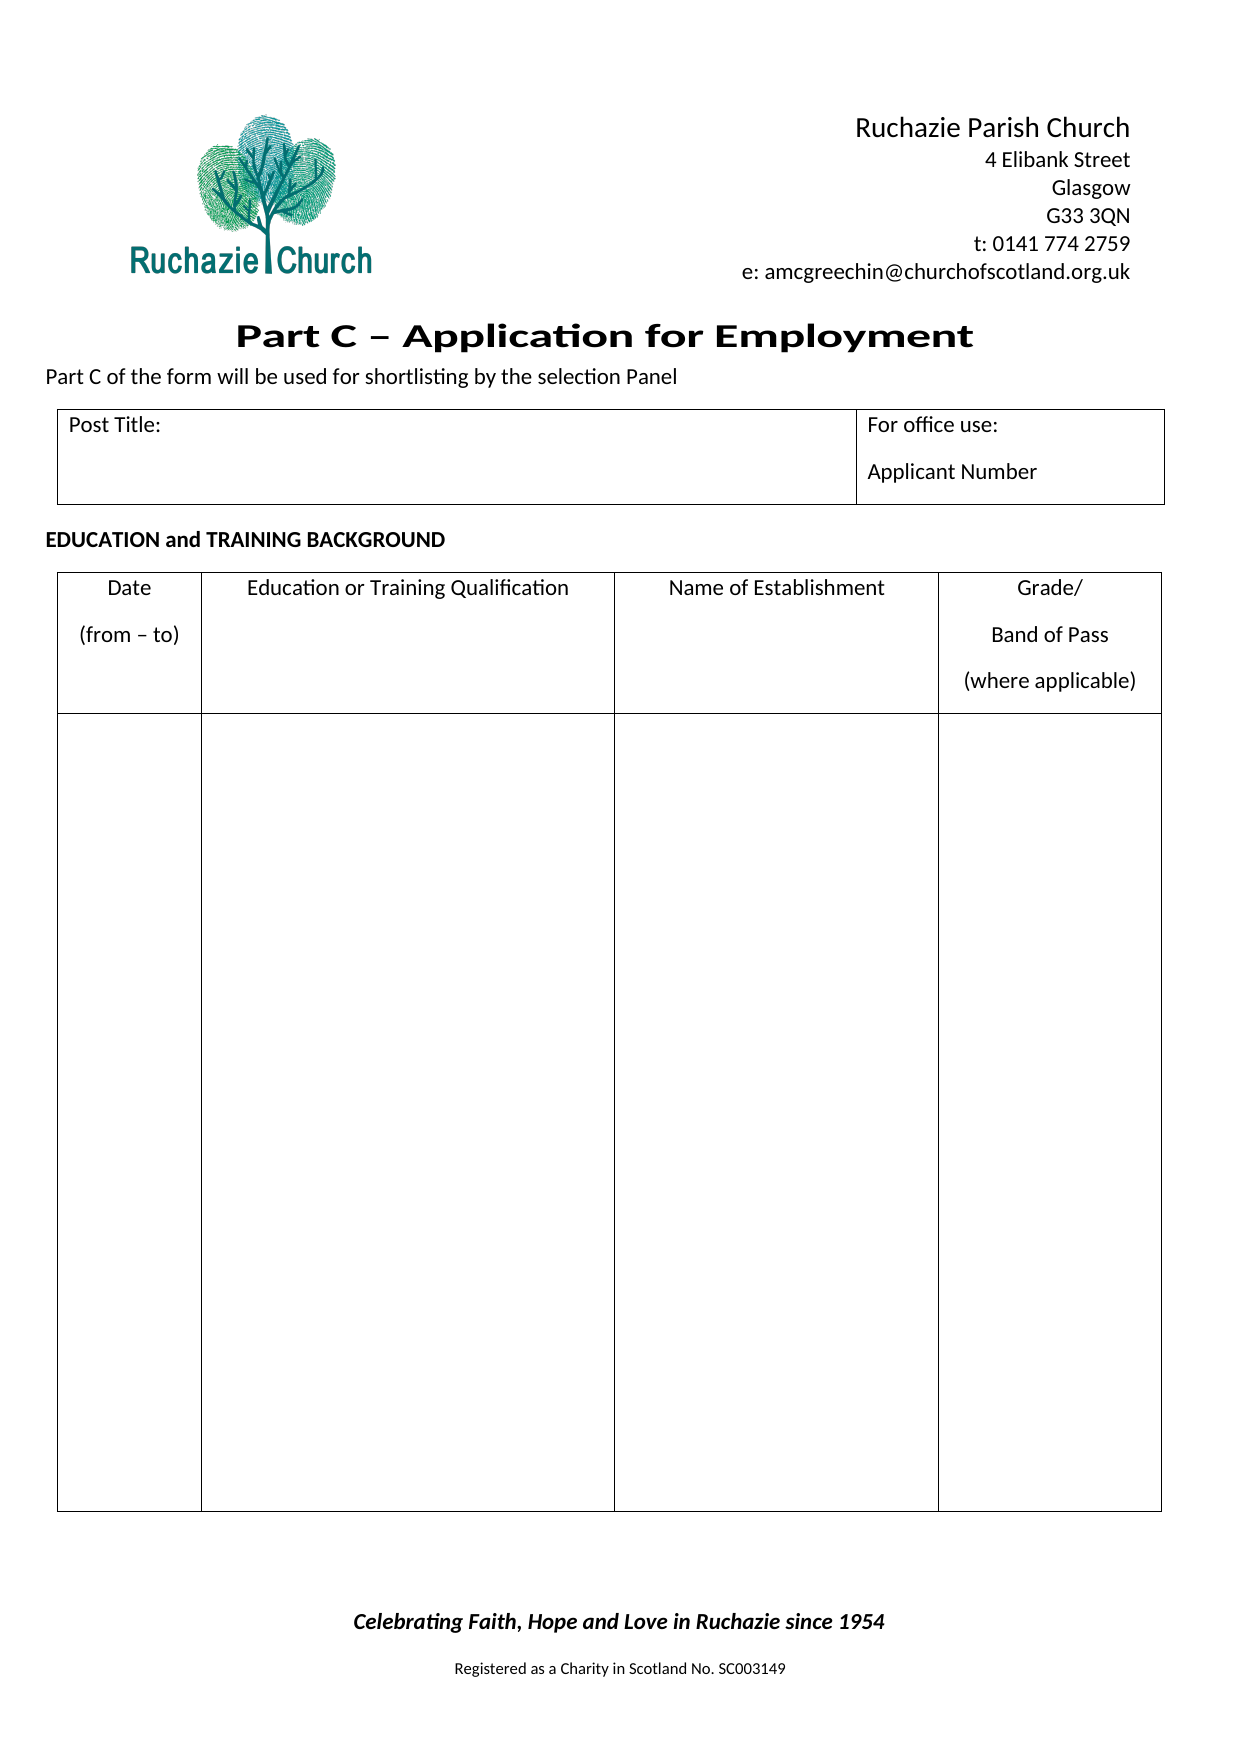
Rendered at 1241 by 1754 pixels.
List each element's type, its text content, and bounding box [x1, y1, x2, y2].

subtitle Part C – Application for Employment [45, 315, 1165, 356]
table_header Name of Establishment [615, 573, 938, 713]
table_header For office use: Applicant Number [857, 410, 1164, 503]
text EDUCATION and TRAINING BACKGROUND [45, 525, 1165, 553]
table_header Post Title: [58, 410, 856, 503]
table_cell [615, 714, 938, 1511]
text Part C of the form will be used for shortlisting by the selection Panel [45, 362, 1165, 390]
picture [95, 73, 423, 315]
table_cell [202, 714, 614, 1511]
table_header Date (from – to) [58, 573, 201, 713]
table_cell [58, 714, 201, 1511]
table_header Education or Training Qualification [202, 573, 614, 713]
table_cell [939, 714, 1161, 1511]
table_header Grade/ Band of Pass (where applicable) [939, 573, 1161, 713]
